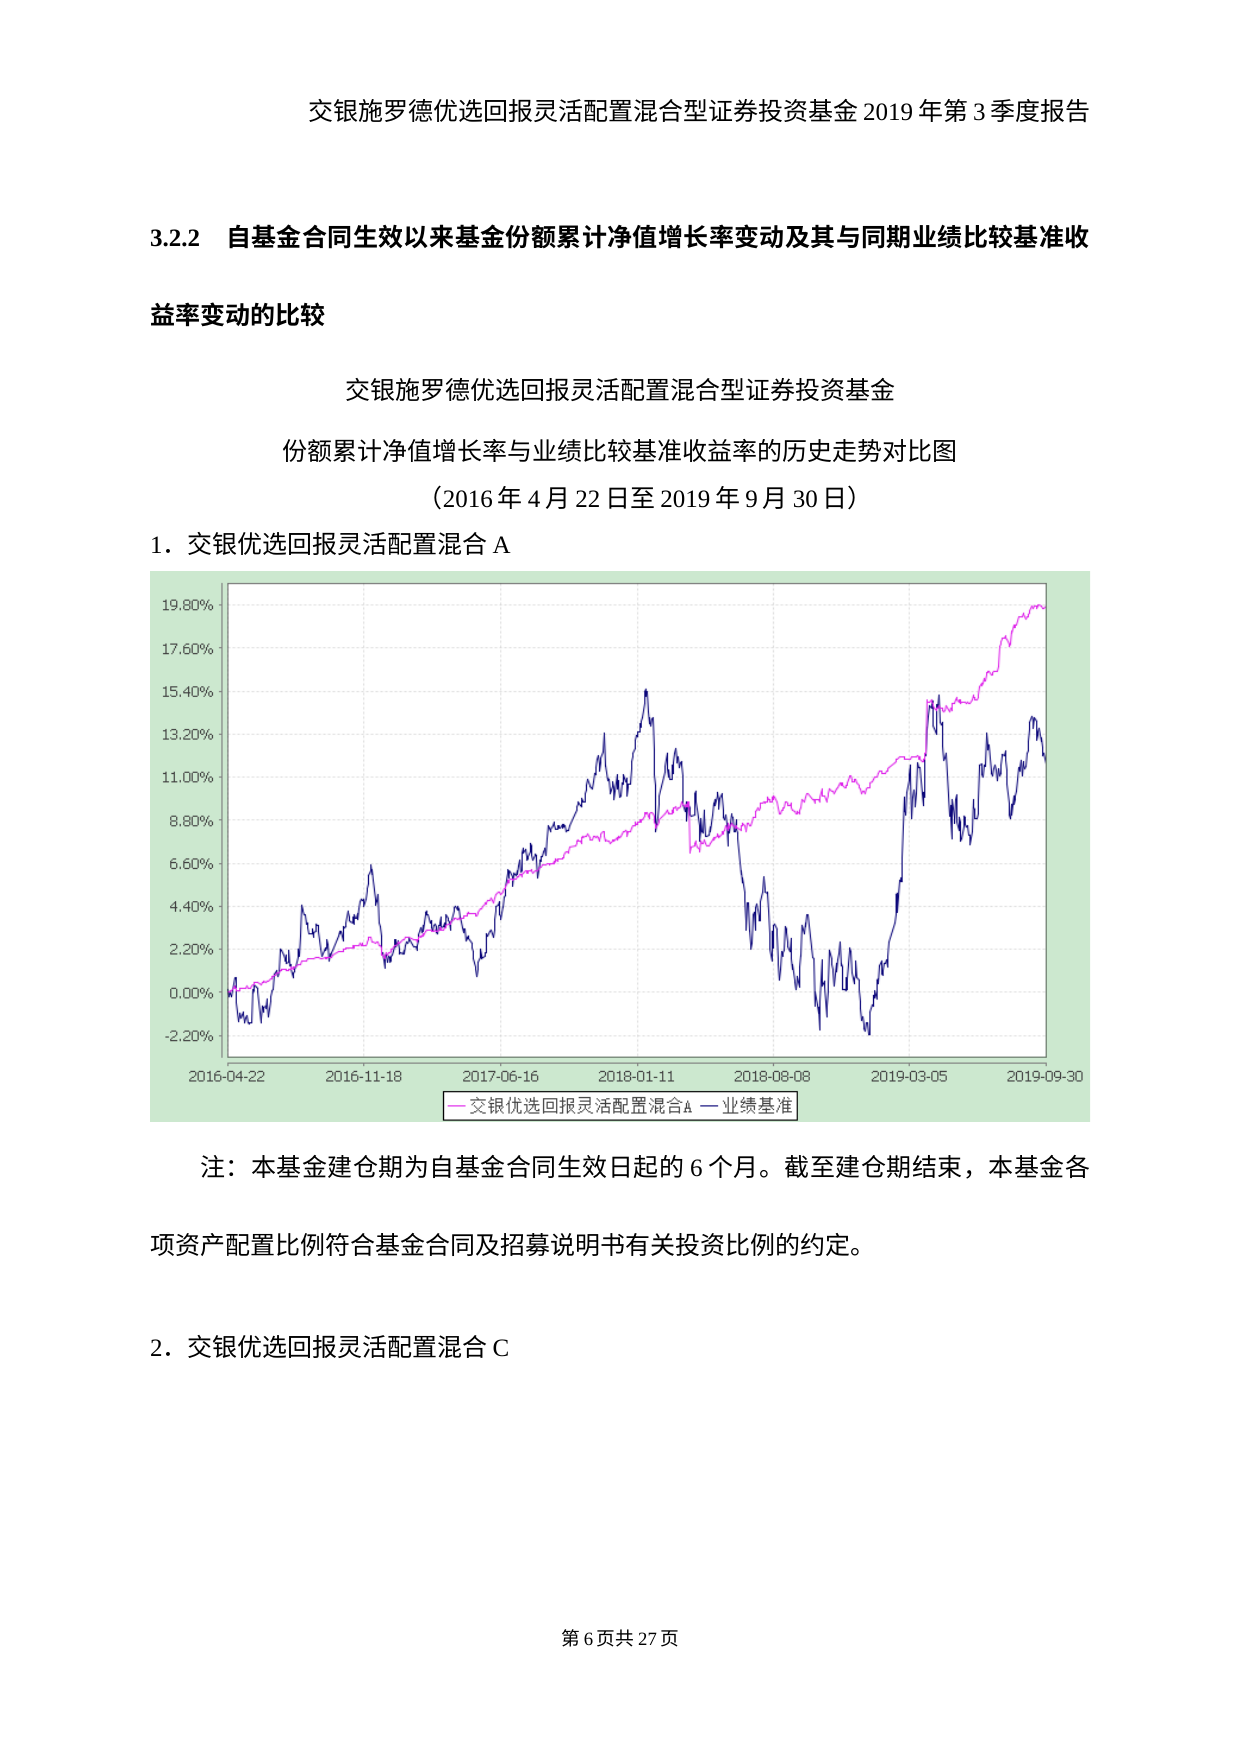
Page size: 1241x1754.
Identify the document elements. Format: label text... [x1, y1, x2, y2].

text 2．交银优选回报灵活配置混合C [150, 1328, 1090, 1364]
text 交银施罗德优选回报灵活配置混合型证券投资基金 [150, 356, 1090, 421]
text （2016年4月22日至2019年9月30日） [150, 478, 1090, 514]
text 1．交银优选回报灵活配置混合A [150, 524, 1090, 561]
text 注：本基金建仓期为自基金合同生效日起的6个月。截至建仓期结束，本基金各项资产配置比例符合基金合同及招募说明书有关投资比例的约定。 [150, 1133, 1090, 1276]
picture [150, 571, 1091, 1122]
text 份额累计净值增长率与业绩比较基准收益率的历史走势对比图 [150, 432, 1090, 468]
text 3.2.2 自基金合同生效以来基金份额累计净值增长率变动及其与同期业绩比较基准收益率变动的比较 [150, 203, 1090, 346]
